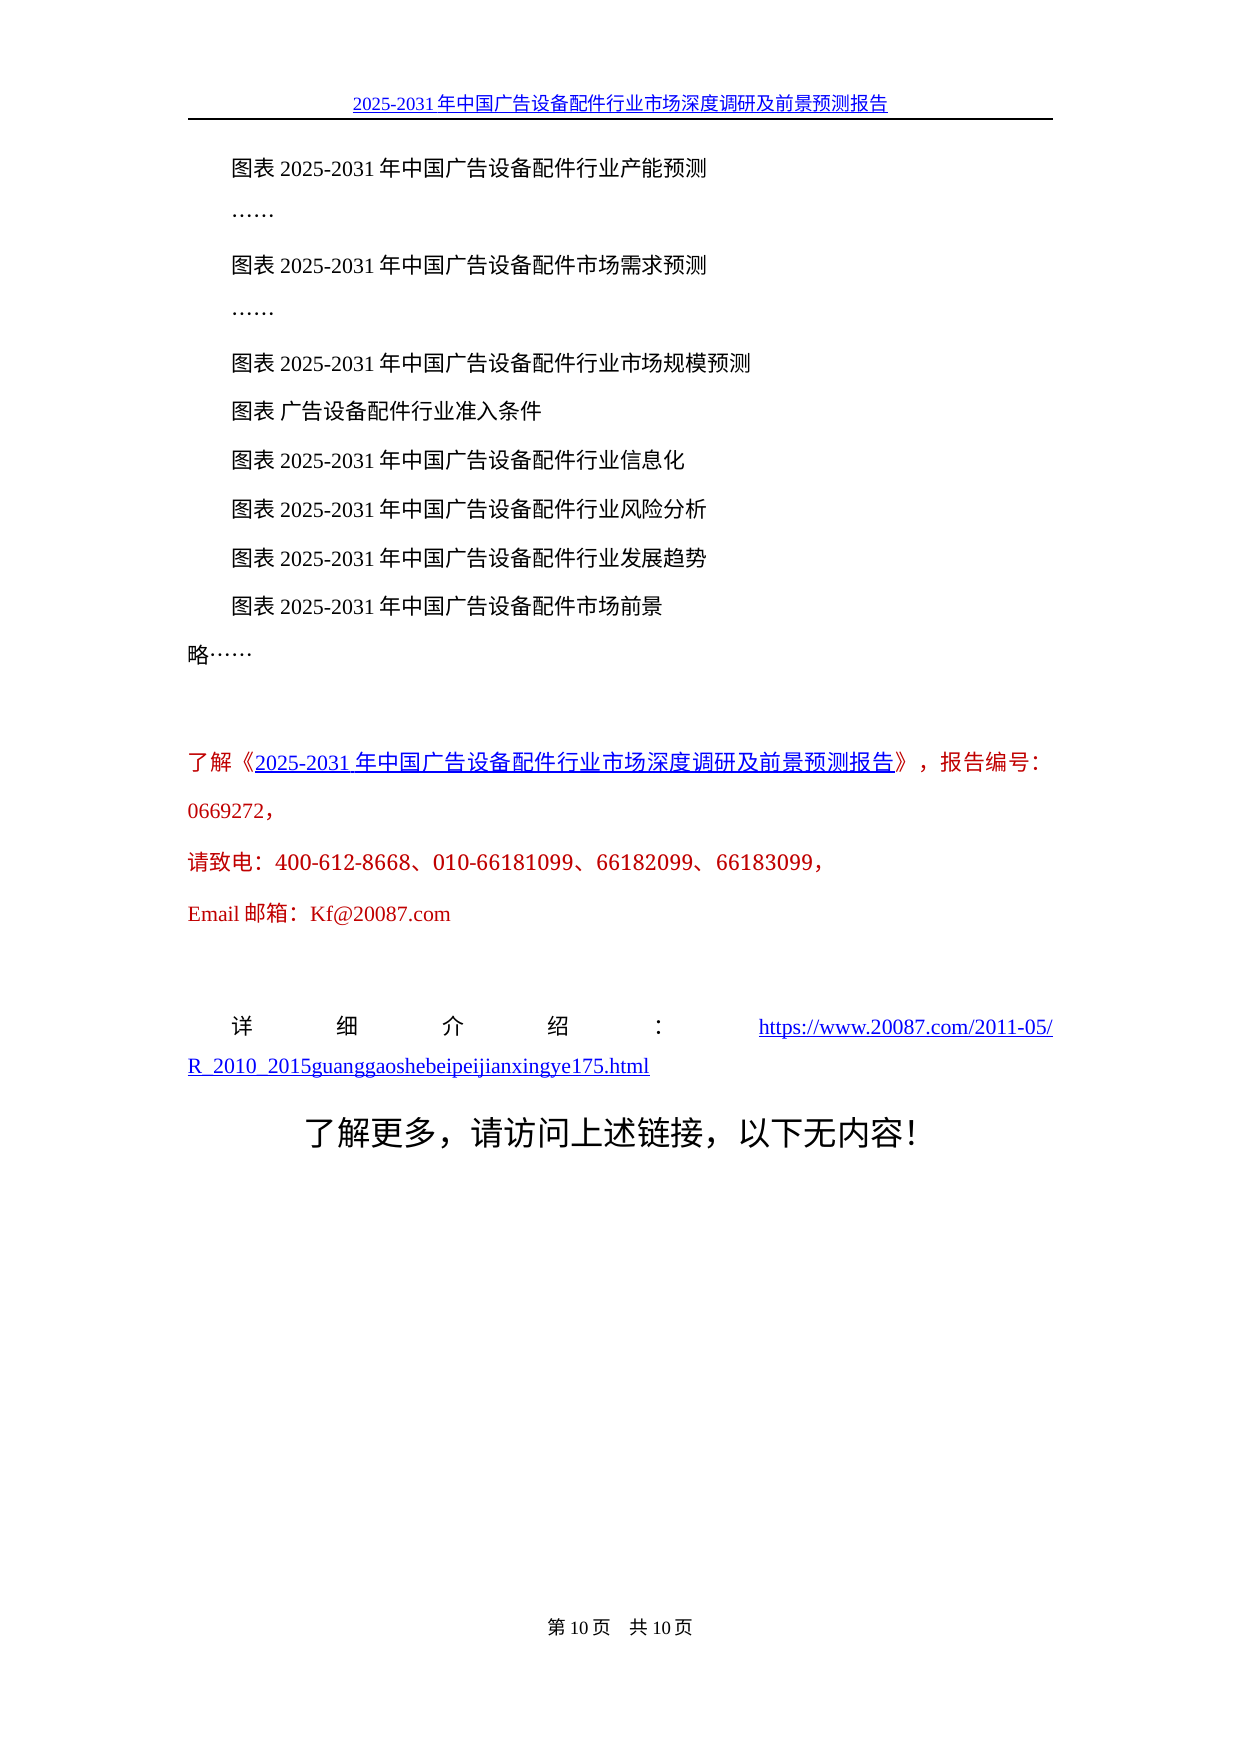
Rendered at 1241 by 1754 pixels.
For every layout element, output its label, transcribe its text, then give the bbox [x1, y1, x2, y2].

text 了解《2025-2031年中国广告设备配件行业市场深度调研及前景预测报告》，报告编号：0669272， [187, 744, 1053, 825]
text 详细介绍：https://www.20087.com/2011-05/R_2010_2015guanggaoshebeipeijianxingye175.html [187, 1009, 1053, 1082]
text Email邮箱：Kf@20087.com [187, 896, 1053, 928]
title 了解更多，请访问上述链接，以下无内容！ [187, 1098, 1053, 1163]
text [187, 150, 1053, 670]
text 请致电：400-612-8668、010-66181099、66182099、66183099， [187, 844, 1053, 877]
